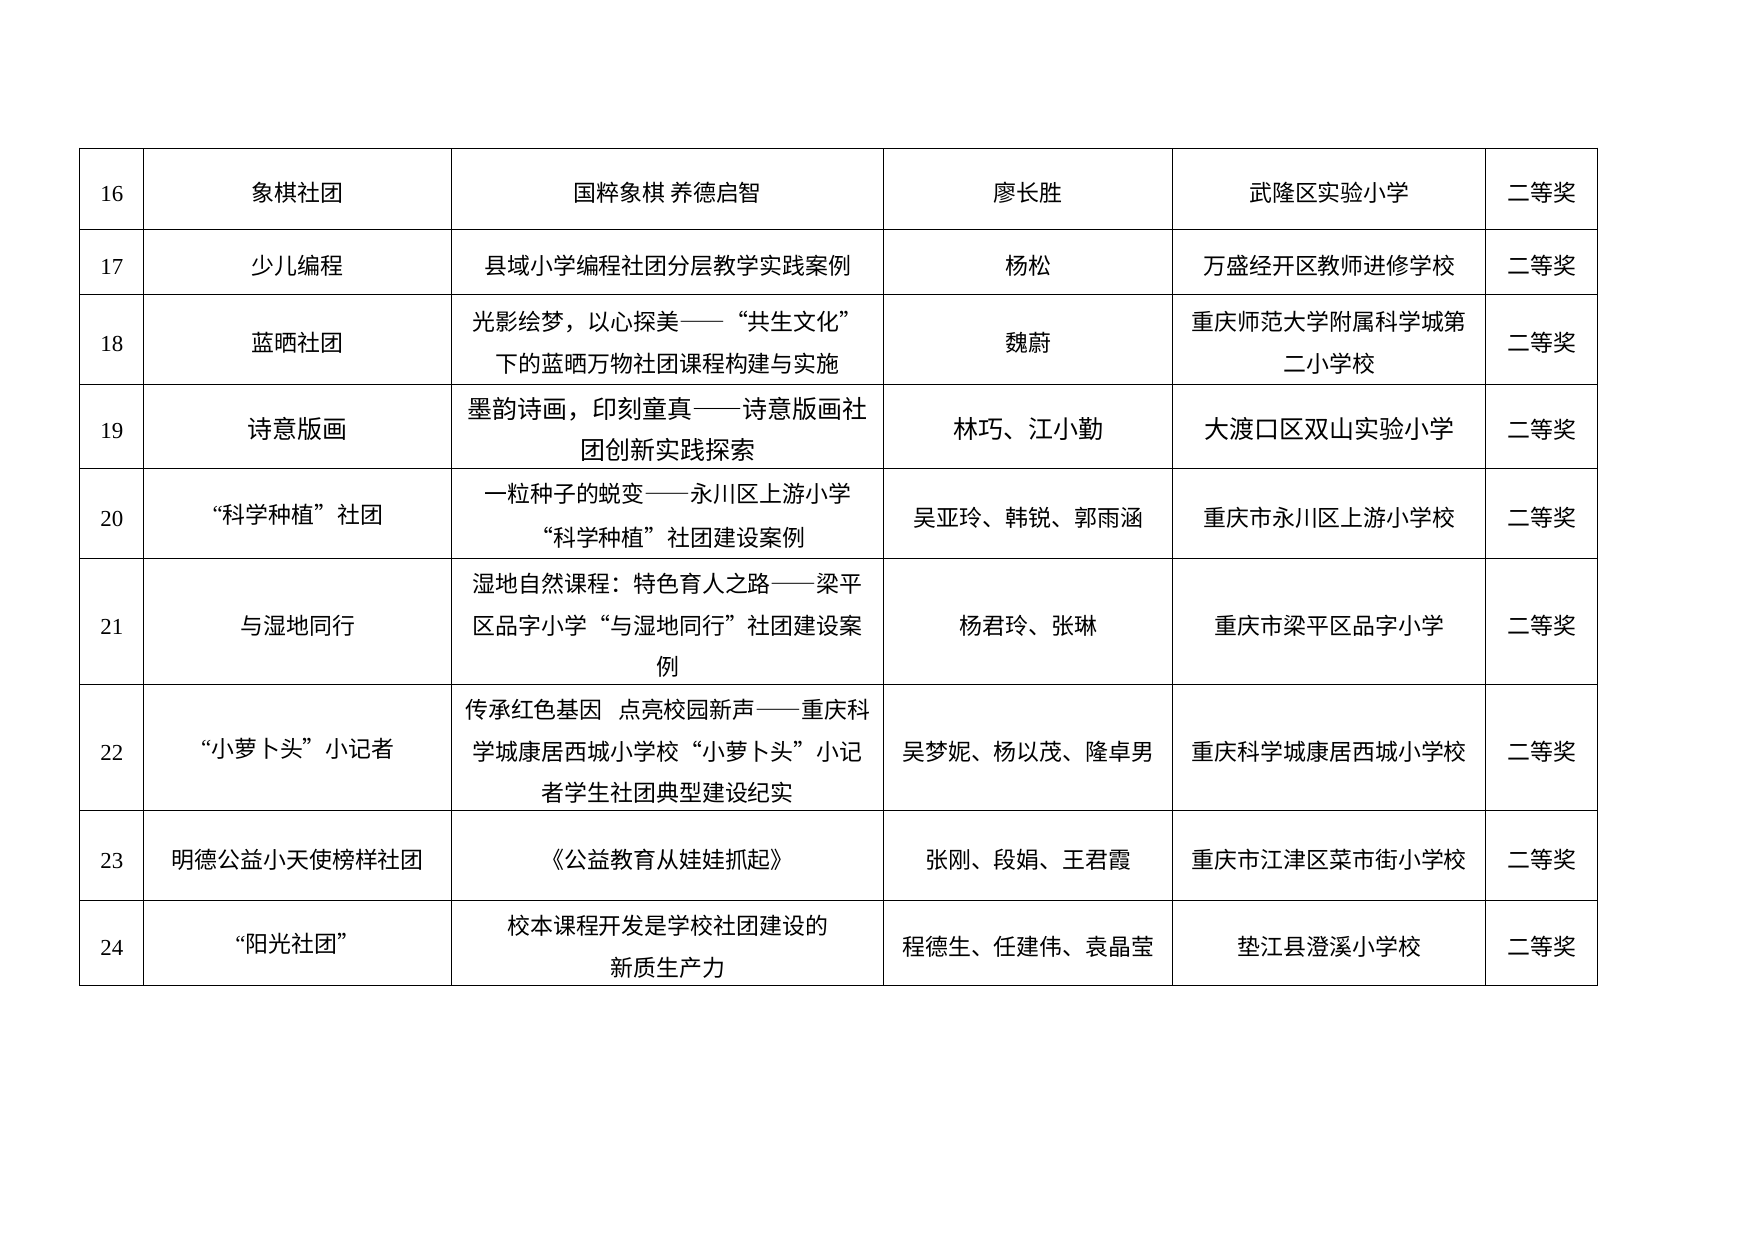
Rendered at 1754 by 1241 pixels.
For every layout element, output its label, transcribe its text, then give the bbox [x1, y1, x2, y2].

table_cell 18 [80, 295, 143, 384]
table_cell 二等奖 [1486, 685, 1597, 810]
table_cell 与湿地同行 [144, 559, 451, 684]
table_cell 林巧、江小勤 [884, 385, 1172, 468]
table_cell 象棋社团 [144, 149, 451, 229]
table_cell 县域小学编程社团分层教学实践案例 [452, 230, 883, 294]
table_cell 二等奖 [1486, 295, 1597, 384]
table_cell 二等奖 [1486, 811, 1597, 900]
table_cell 国粹象棋 养德启智 [452, 149, 883, 229]
table_cell 22 [80, 685, 143, 810]
table_cell 少儿编程 [144, 230, 451, 294]
table_cell 程德生、任建伟、袁晶莹 [884, 901, 1172, 985]
table_cell “阳光社团” [144, 901, 451, 985]
table_cell “科学种植”社团 [144, 469, 451, 558]
table_cell 二等奖 [1486, 559, 1597, 684]
table_cell 16 [80, 149, 143, 229]
table_cell 武隆区实验小学 [1173, 149, 1485, 229]
table_cell 二等奖 [1486, 469, 1597, 558]
table_cell 湿地自然课程：特色育人之路——梁平区品字小学“与湿地同行”社团建设案例 [452, 559, 883, 684]
table_cell 21 [80, 559, 143, 684]
table_cell 17 [80, 230, 143, 294]
table_cell 重庆市梁平区品字小学 [1173, 559, 1485, 684]
table_cell 二等奖 [1486, 149, 1597, 229]
table_cell 吴亚玲、韩锐、郭雨涵 [884, 469, 1172, 558]
table_cell 校本课程开发是学校社团建设的 新质生产力 [452, 901, 883, 985]
table_cell 诗意版画 [144, 385, 451, 468]
table_cell 光影绘梦，以心探美——“共生文化”下的蓝晒万物社团课程构建与实施 [452, 295, 883, 384]
table_cell 张刚、段娟、王君霞 [884, 811, 1172, 900]
table_cell 杨君玲、张琳 [884, 559, 1172, 684]
table_cell 吴梦妮、杨以茂、隆卓男 [884, 685, 1172, 810]
table_cell 19 [80, 385, 143, 468]
table_cell “小萝卜头”小记者 [144, 685, 451, 810]
table_cell 垫江县澄溪小学校 [1173, 901, 1485, 985]
table_cell 《公益教育从娃娃抓起》 [452, 811, 883, 900]
table_cell 20 [80, 469, 143, 558]
table_cell 二等奖 [1486, 230, 1597, 294]
table_cell 魏蔚 [884, 295, 1172, 384]
table_cell 蓝晒社团 [144, 295, 451, 384]
table_cell 传承红色基因 点亮校园新声——重庆科学城康居西城小学校“小萝卜头”小记者学生社团典型建设纪实 [452, 685, 883, 810]
table_cell 24 [80, 901, 143, 985]
table_cell 一粒种子的蜕变——永川区上游小学 “科学种植”社团建设案例 [452, 469, 883, 558]
table_cell 墨韵诗画，印刻童真——诗意版画社团创新实践探索 [452, 385, 883, 468]
table_cell 重庆市永川区上游小学校 [1173, 469, 1485, 558]
table_cell 二等奖 [1486, 385, 1597, 468]
table_cell 大渡口区双山实验小学 [1173, 385, 1485, 468]
table_cell 重庆师范大学附属科学城第二小学校 [1173, 295, 1485, 384]
table_cell 万盛经开区教师进修学校 [1173, 230, 1485, 294]
table_cell 明德公益小天使榜样社团 [144, 811, 451, 900]
table_cell 重庆科学城康居西城小学校 [1173, 685, 1485, 810]
table_cell 重庆市江津区菜市街小学校 [1173, 811, 1485, 900]
table_cell 23 [80, 811, 143, 900]
table_cell 廖长胜 [884, 149, 1172, 229]
table_cell 二等奖 [1486, 901, 1597, 985]
table_cell 杨松 [884, 230, 1172, 294]
